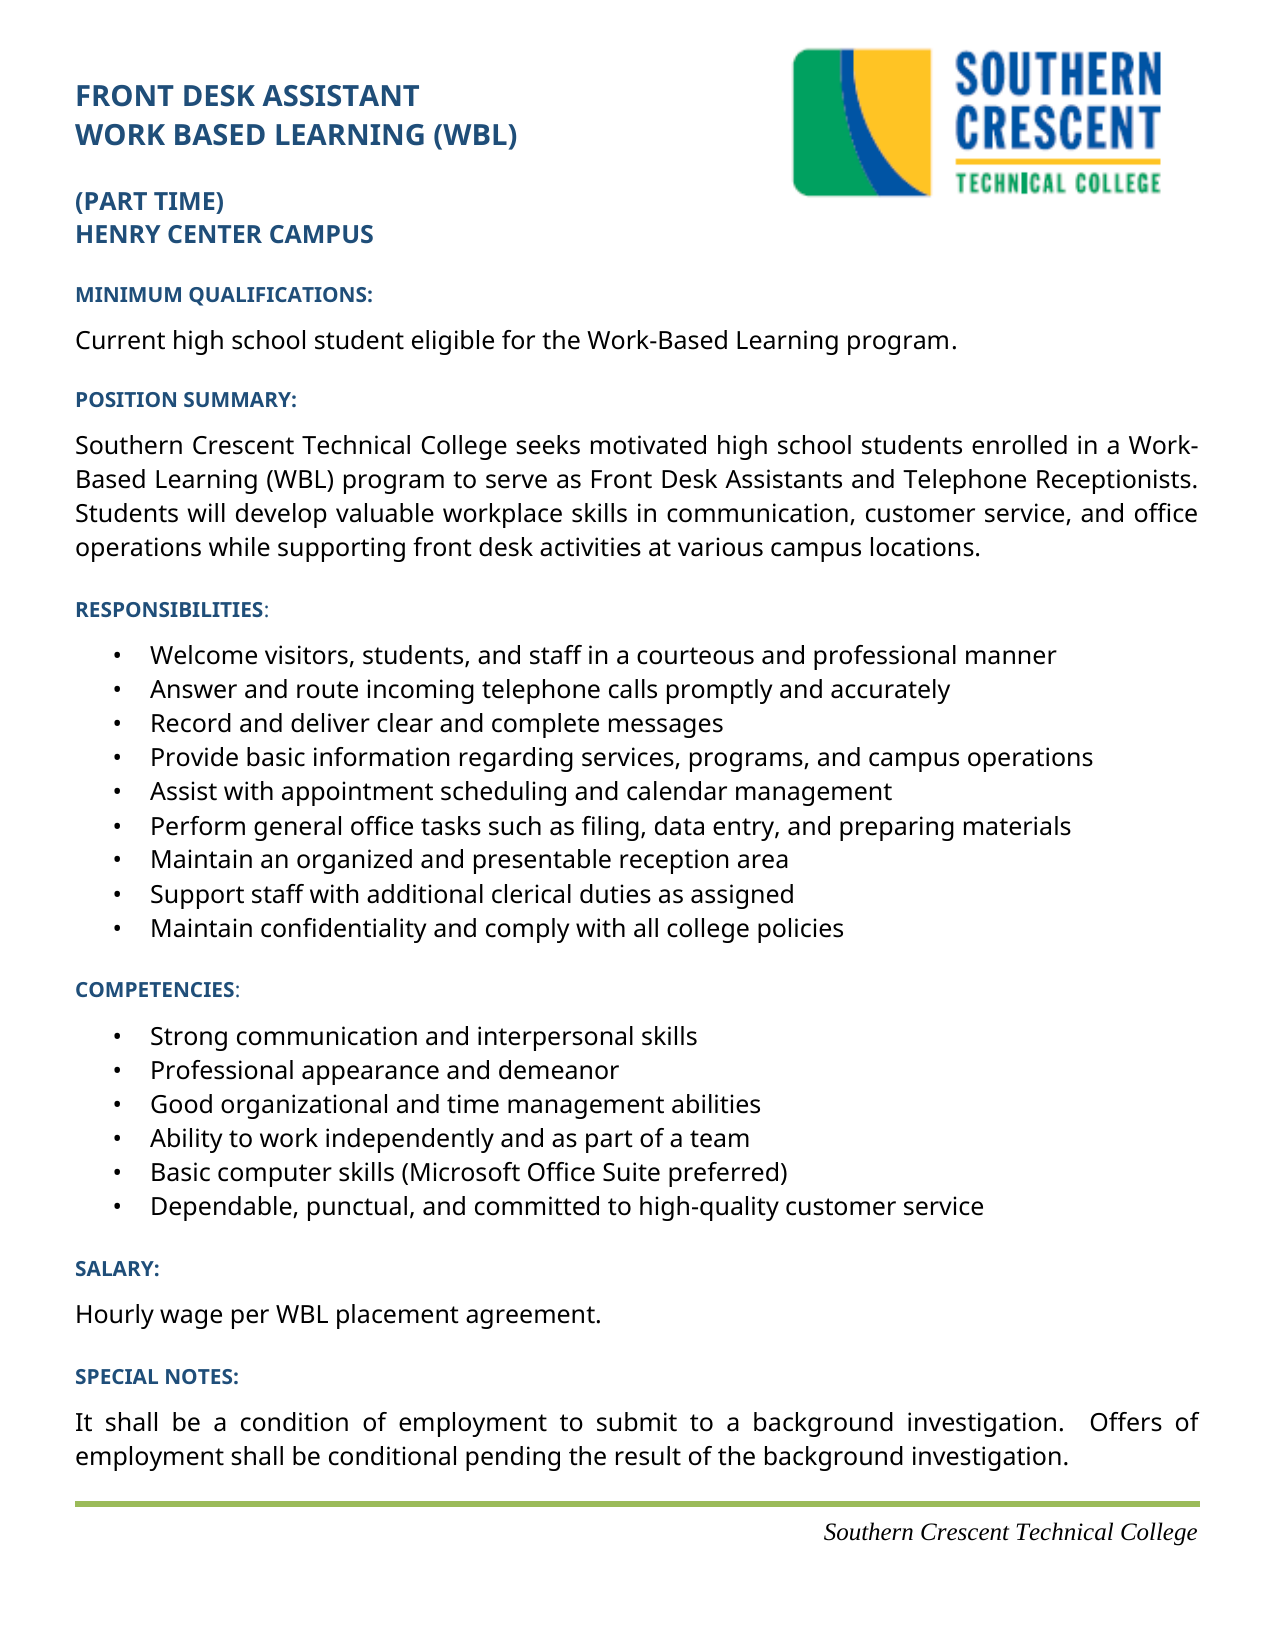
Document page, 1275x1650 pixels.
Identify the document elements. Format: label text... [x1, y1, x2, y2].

text It shall be a condition of employment to submit to a background investigation. Offers of employment shall be conditional pending the result of the background investigation. [75, 1404, 1200, 1472]
text SALARY: [75, 1254, 1200, 1282]
text HENRY CENTER CAMPUS [75, 217, 1200, 251]
text FRONT DESK ASSISTANT [75, 75, 1200, 115]
text • Maintain an organized and presentable reception area [112, 842, 1200, 876]
subtitle Southern Crescent Technical College seeks motivated high school students enrolled in a Work-Based Learning (WBL) program to serve as Front Desk Assistants and Telephone Receptionists. Students will develop valuable workplace skills in communication, customer service, and office operations while supporting front desk activities at various campus locations. [75, 428, 1200, 564]
text Current high school student eligible for the Work-Based Learning program. [75, 322, 1200, 356]
list Professional appearance and demeanor [112, 1052, 1200, 1086]
text SPECIAL NOTES: [75, 1362, 1200, 1390]
text (PART TIME) [75, 183, 1200, 217]
text RESPONSIBILITIES: [75, 595, 1200, 624]
picture [769, 37, 1215, 233]
text • Provide basic information regarding services, programs, and campus operations [112, 740, 1200, 774]
text • Perform general office tasks such as filing, data entry, and preparing materials [112, 808, 1200, 842]
text COMPETENCIES: [75, 976, 1200, 1004]
text • Support staff with additional clerical duties as assigned [112, 876, 1200, 910]
text • Assist with appointment scheduling and calendar management [112, 774, 1200, 808]
list Maintain confidentiality and comply with all college policies [112, 910, 1200, 944]
list Good organizational and time management abilities [112, 1086, 1200, 1120]
list Welcome visitors, students, and staff in a courteous and professional manner [112, 638, 1200, 672]
text POSITION SUMMARY: [75, 385, 1200, 413]
text • Record and deliver clear and complete messages [112, 706, 1200, 740]
list Dependable, punctual, and committed to high-quality customer service [112, 1188, 1200, 1223]
text Hourly wage per WBL placement agreement. [75, 1296, 1200, 1331]
text • Answer and route incoming telephone calls promptly and accurately [112, 672, 1200, 706]
list Strong communication and interpersonal skills [112, 1018, 1200, 1052]
list Basic computer skills (Microsoft Office Suite preferred) [112, 1154, 1200, 1188]
list Ability to work independently and as part of a team [112, 1120, 1200, 1154]
text WORK BASED LEARNING (WBL) [75, 115, 1200, 154]
text MINIMUM QUALIFICATIONS: [75, 251, 1200, 308]
